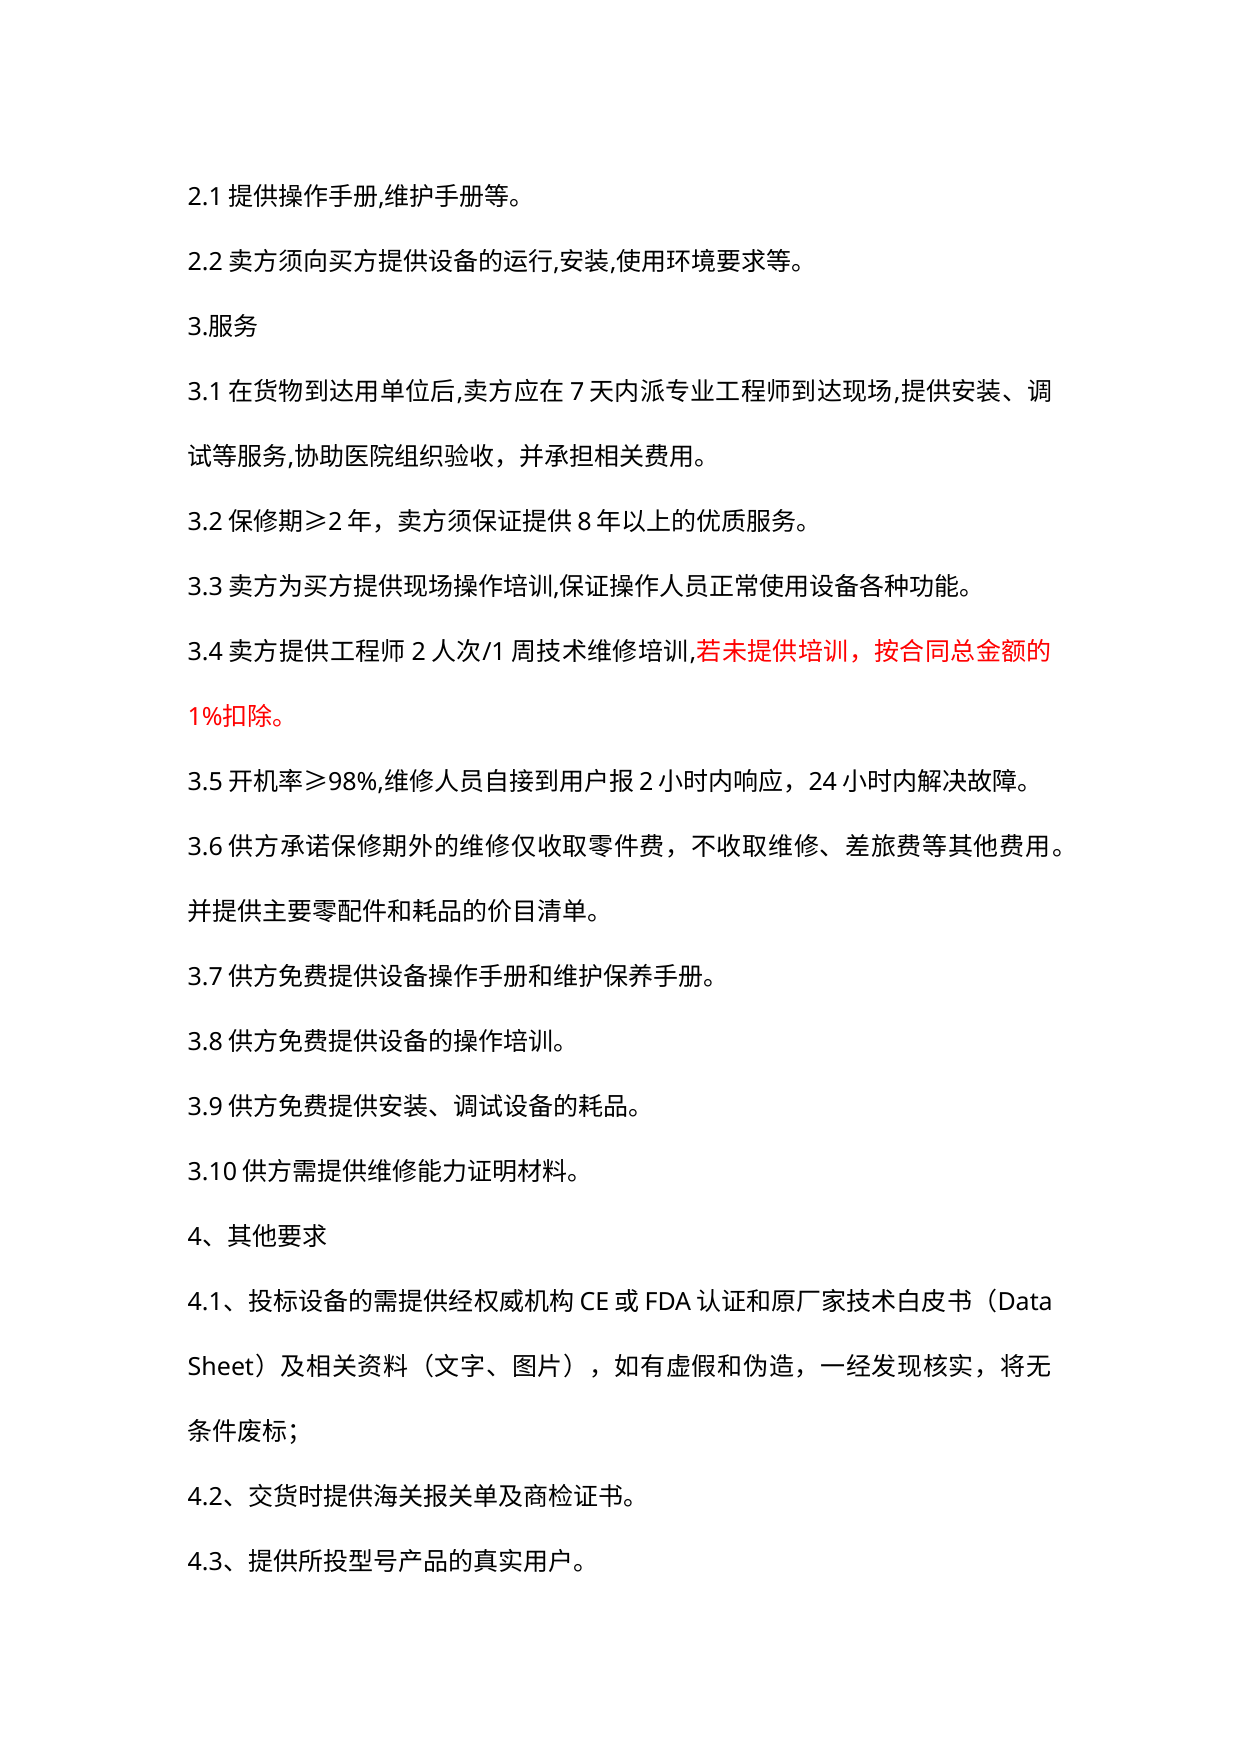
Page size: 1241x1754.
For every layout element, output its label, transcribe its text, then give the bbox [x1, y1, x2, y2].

text 4.3、提供所投型号产品的真实用户。 [187, 1527, 1053, 1592]
text 3.服务 [187, 292, 1053, 357]
text 2.2卖方须向买方提供设备的运行,安装,使用环境要求等。 [187, 227, 1053, 292]
text 3.6供方承诺保修期外的维修仅收取零件费，不收取维修、差旅费等其他费用。并提供主要零配件和耗品的价目清单。 [187, 812, 1053, 942]
text 4.2、交货时提供海关报关单及商检证书。 [187, 1462, 1053, 1527]
text 3.9供方免费提供安装、调试设备的耗品。 [187, 1072, 1053, 1137]
text 3.4卖方提供工程师2人次/1周技术维修培训,若未提供培训，按合同总金额的1%扣除。 [187, 617, 1053, 747]
text 3.7供方免费提供设备操作手册和维护保养手册。 [187, 942, 1053, 1007]
text 4、其他要求 [187, 1202, 1053, 1267]
text 2.1提供操作手册,维护手册等。 [187, 162, 1053, 227]
text 3.8供方免费提供设备的操作培训。 [187, 1007, 1053, 1072]
text 3.10供方需提供维修能力证明材料。 [187, 1137, 1053, 1202]
text 3.3卖方为买方提供现场操作培训,保证操作人员正常使用设备各种功能。 [187, 552, 1053, 617]
text 3.1在货物到达用单位后,卖方应在7天内派专业工程师到达现场,提供安装、调试等服务,协助医院组织验收，并承担相关费用。 [187, 357, 1053, 487]
text 3.5开机率≥98%,维修人员自接到用户报2小时内响应，24小时内解决故障。 [187, 747, 1053, 812]
text 4.1、投标设备的需提供经权威机构CE或FDA认证和原厂家技术白皮书（Data Sheet）及相关资料（文字、图片），如有虚假和伪造，一经发现核实，将无条件废标； [187, 1267, 1053, 1462]
text 3.2保修期≥2年，卖方须保证提供8年以上的优质服务。 [187, 487, 1053, 552]
